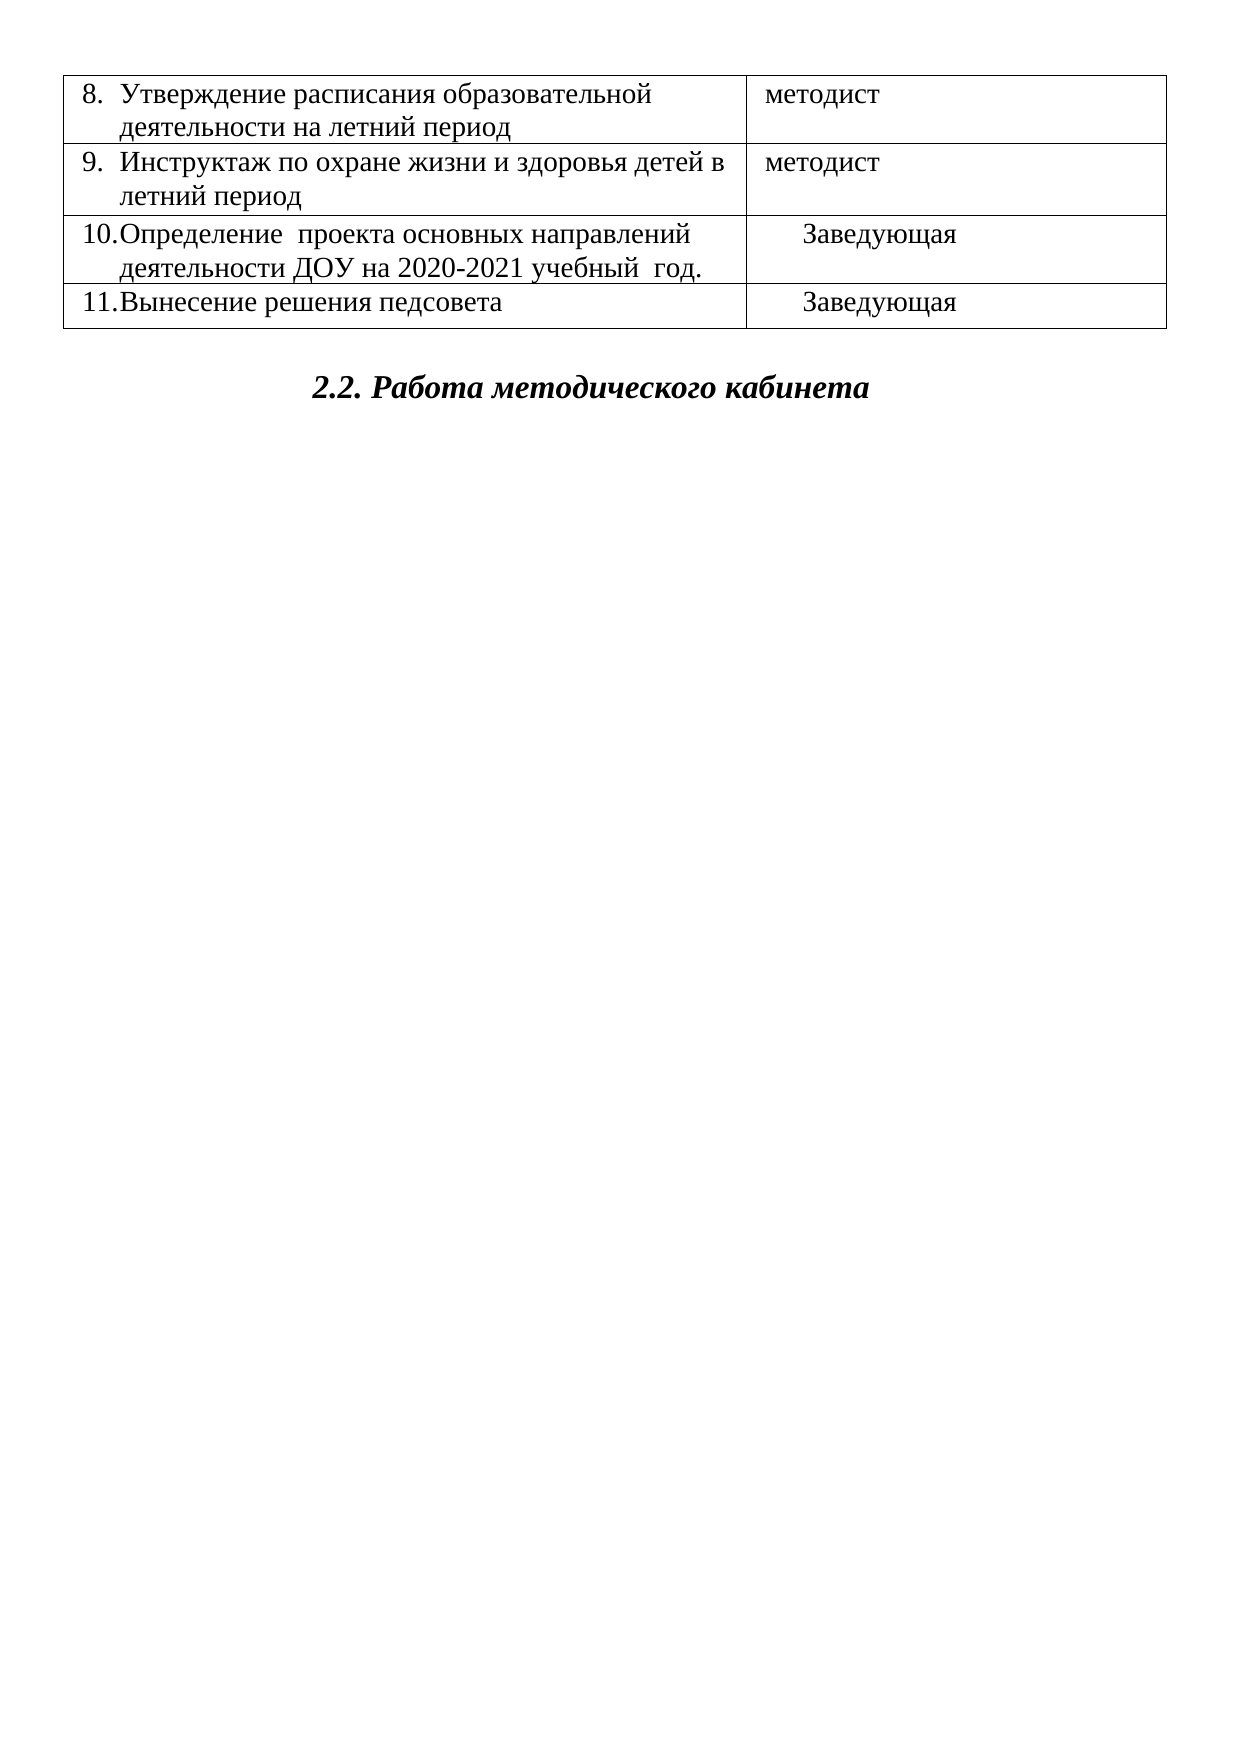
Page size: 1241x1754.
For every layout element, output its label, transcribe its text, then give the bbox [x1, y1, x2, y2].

table_cell Заведующая [747, 216, 1166, 283]
table_cell Определение проекта основных направлений деятельности ДОУ на 2020-2021 учебный год. [64, 216, 746, 283]
table_cell методист [747, 76, 1166, 143]
table_cell Инструктаж по охране жизни и здоровья детей в летний период [64, 144, 746, 215]
table_cell Вынесение решения педсовета [64, 284, 746, 328]
list 2.2. Работа методического кабинета [312, 367, 1165, 405]
table_cell методист [747, 144, 1166, 215]
table_cell Заведующая [747, 284, 1166, 328]
table_cell Утверждение расписания образовательной деятельности на летний период [64, 76, 746, 143]
